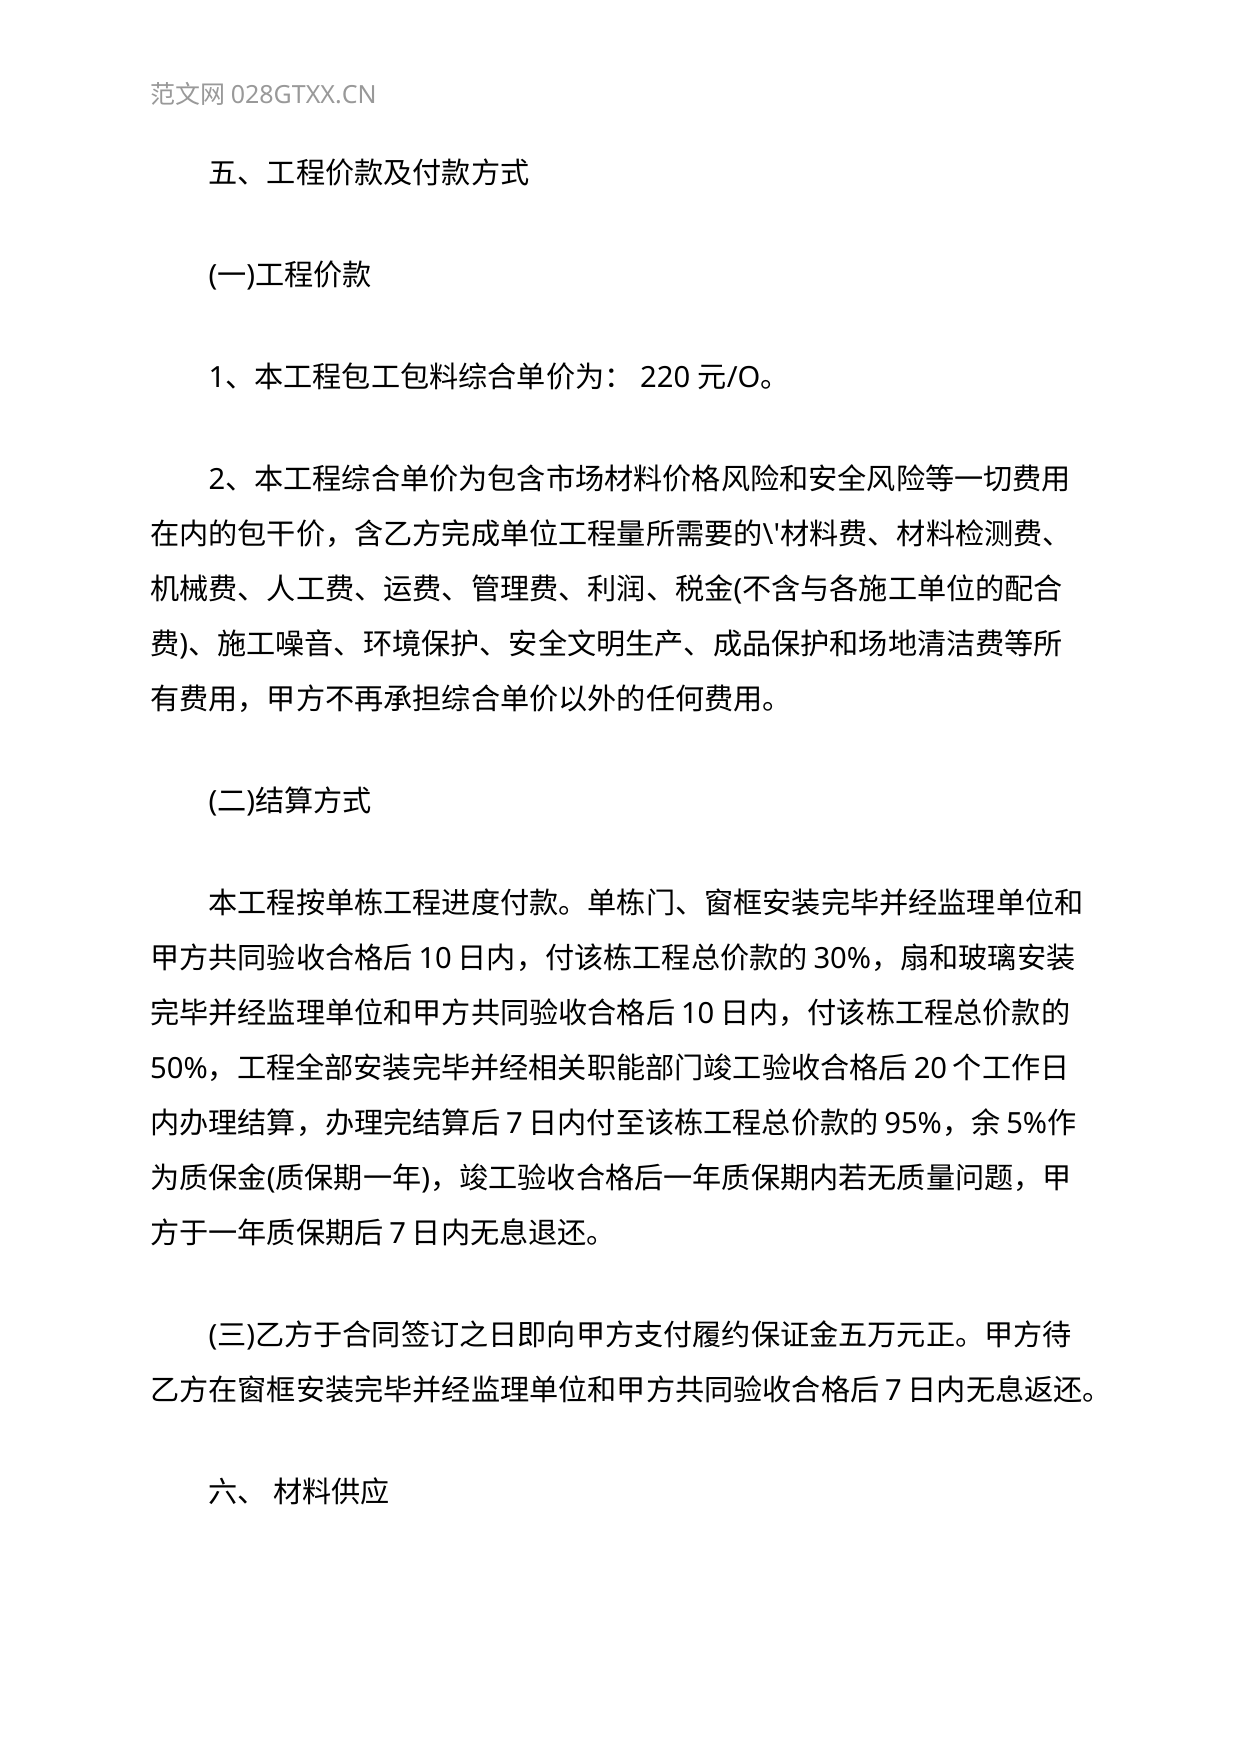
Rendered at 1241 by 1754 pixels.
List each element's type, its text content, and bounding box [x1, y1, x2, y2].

text 六、 材料供应 [150, 1468, 1090, 1511]
text 本工程按单栋工程进度付款。单栋门、窗框安装完毕并经监理单位和甲方共同验收合格后10日内，付该栋工程总价款的30%，扇和玻璃安装完毕并经监理单位和甲方共同验收合格后10日内，付该栋工程总价款的50%，工程全部安装完毕并经相关职能部门竣工验收合格后20个工作日内办理结算，办理完结算后7日内付至该栋工程总价款的95%，余5%作为质保金(质保期一年)，竣工验收合格后一年质保期内若无质量问题，甲方于一年质保期后7日内无息退还。 [150, 879, 1090, 1252]
text (三)乙方于合同签订之日即向甲方支付履约保证金五万元正。甲方待乙方在窗框安装完毕并经监理单位和甲方共同验收合格后7日内无息返还。 [150, 1311, 1090, 1409]
text 五、工程价款及付款方式 [150, 150, 1090, 192]
text 1、本工程包工包料综合单价为： 220 元/O。 [150, 354, 1090, 396]
text (二)结算方式 [150, 777, 1090, 820]
text (一)工程价款 [150, 252, 1090, 294]
text 2、本工程综合单价为包含市场材料价格风险和安全风险等一切费用在内的包干价，含乙方完成单位工程量所需要的\'材料费、材料检测费、机械费、人工费、运费、管理费、利润、税金(不含与各施工单位的配合费)、施工噪音、环境保护、安全文明生产、成品保护和场地清洁费等所有费用，甲方不再承担综合单价以外的任何费用。 [150, 456, 1090, 718]
